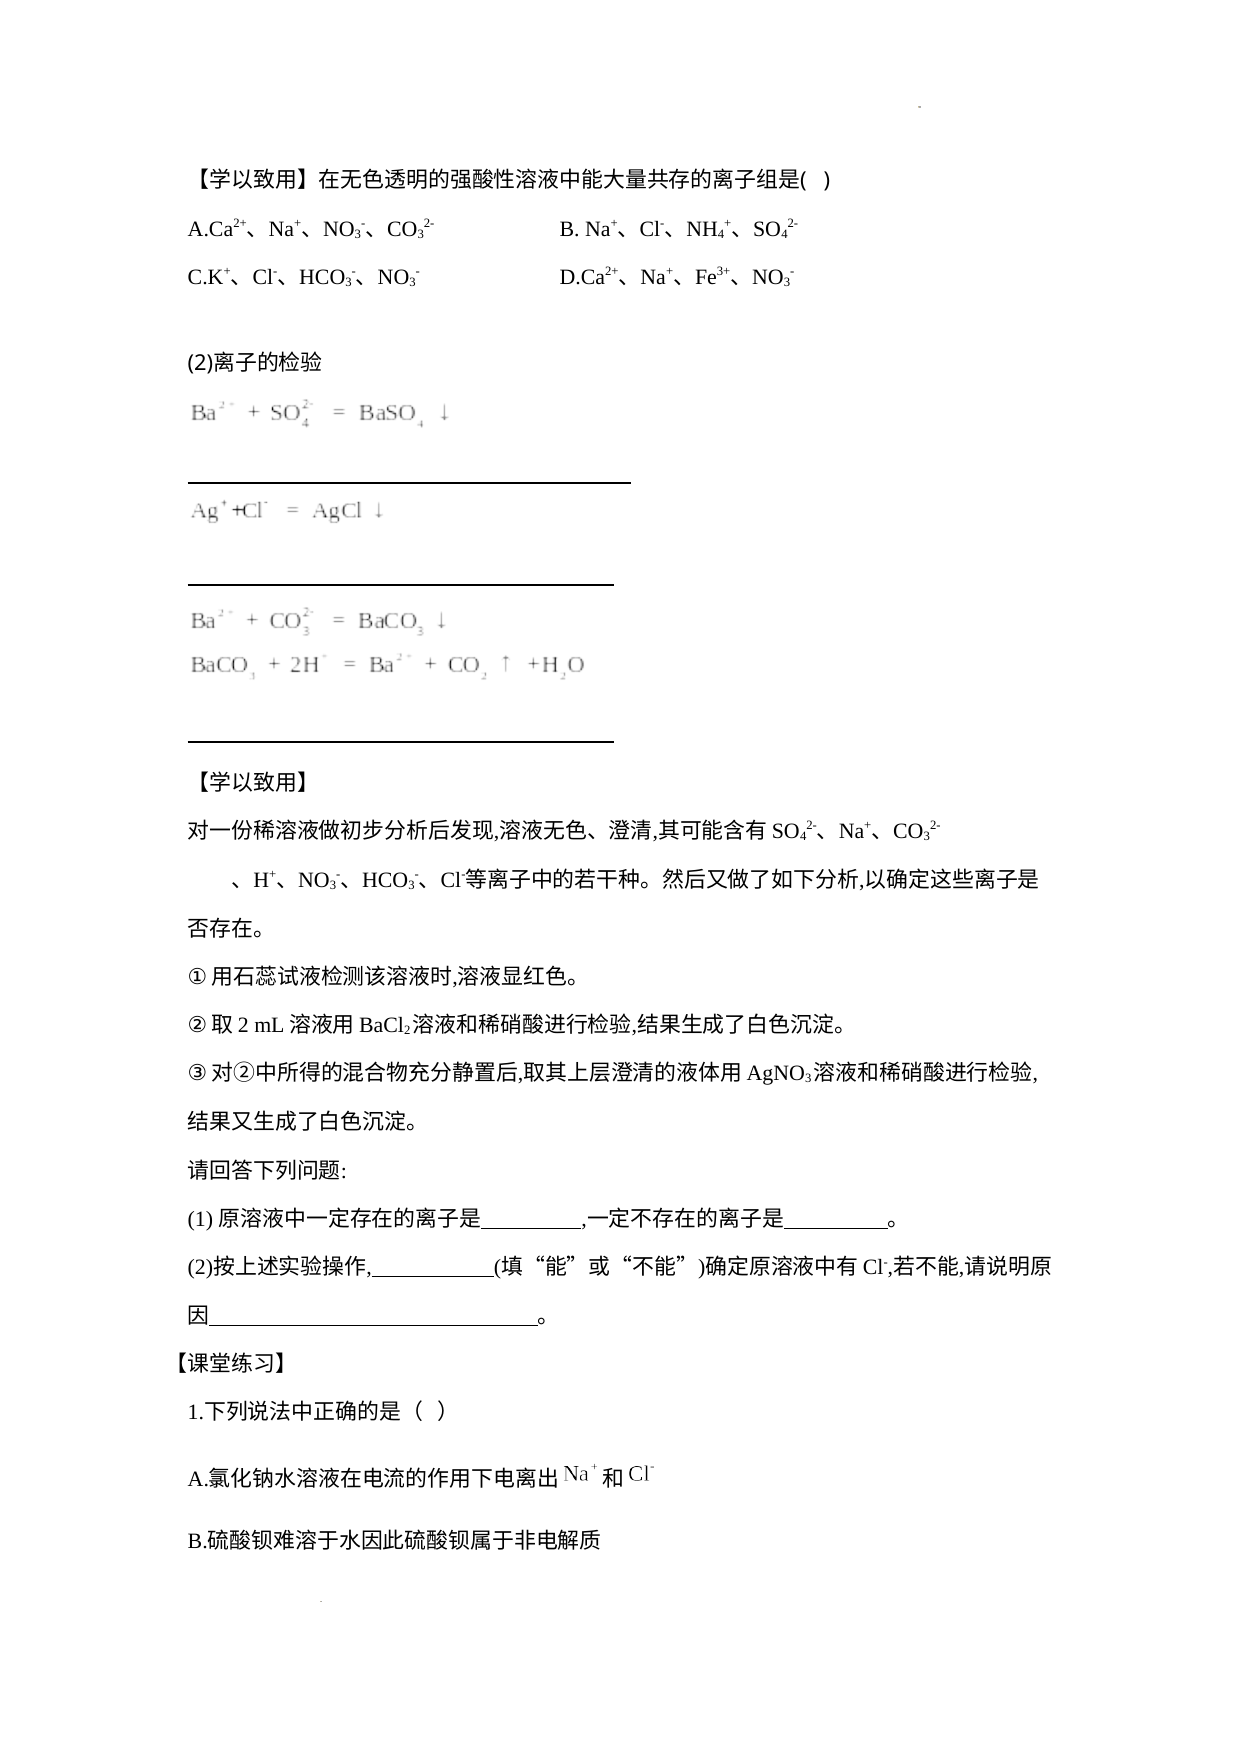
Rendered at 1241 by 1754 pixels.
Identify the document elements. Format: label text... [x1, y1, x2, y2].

text (2)离子的检验 [187, 345, 1053, 377]
text (2)按上述实验操作, (填“能”或“不能”)确定原溶液中有Cl-,若不能,请说明原因 。 [187, 1249, 1053, 1330]
text 【学以致用】在无色透明的强酸性溶液中能大量共存的离子组是( ) [187, 162, 1053, 194]
text B.硫酸钡难溶于水因此硫酸钡属于非电解质 [187, 1523, 1053, 1555]
text (1) 原溶液中一定存在的离子是 ,一定不存在的离子是 。 [187, 1201, 1053, 1233]
text A.氯化钠水溶液在电流的作用下电离出和 [187, 1442, 1053, 1507]
text 【课堂练习】 [166, 1346, 1053, 1378]
text ②取2 mL溶液用BaCl2溶液和稀硝酸进行检验,结果生成了白色沉淀。 [187, 1007, 1053, 1039]
text A.Ca2+、Na+、NO3-、CO32- B. Na+、Cl-、NH4+、SO42- [187, 210, 1053, 243]
text C.K+、Cl-、HCO3-、NO3- D.Ca2+、Na+、Fe3+、NO3- [187, 259, 1053, 291]
text ①用石蕊试液检测该溶液时,溶液显红色。 [187, 958, 1053, 991]
text ③对②中所得的混合物充分静置后,取其上层澄清的液体用AgNO3溶液和稀硝酸进行检验,结果又生成了白色沉淀。 [187, 1055, 1053, 1136]
text 请回答下列问题: [187, 1152, 1053, 1185]
text 1.下列说法中正确的是（ ） [187, 1393, 1053, 1426]
text 对一份稀溶液做初步分析后发现,溶液无色、澄清,其可能含有SO42-、Na+、CO32- 、H+、NO3-、HCO3-、Cl-等离子中的若干种。然后又做了如下分析,以确定这些离子是否存在。 [187, 813, 1053, 943]
text 【学以致用】 [187, 764, 1053, 797]
